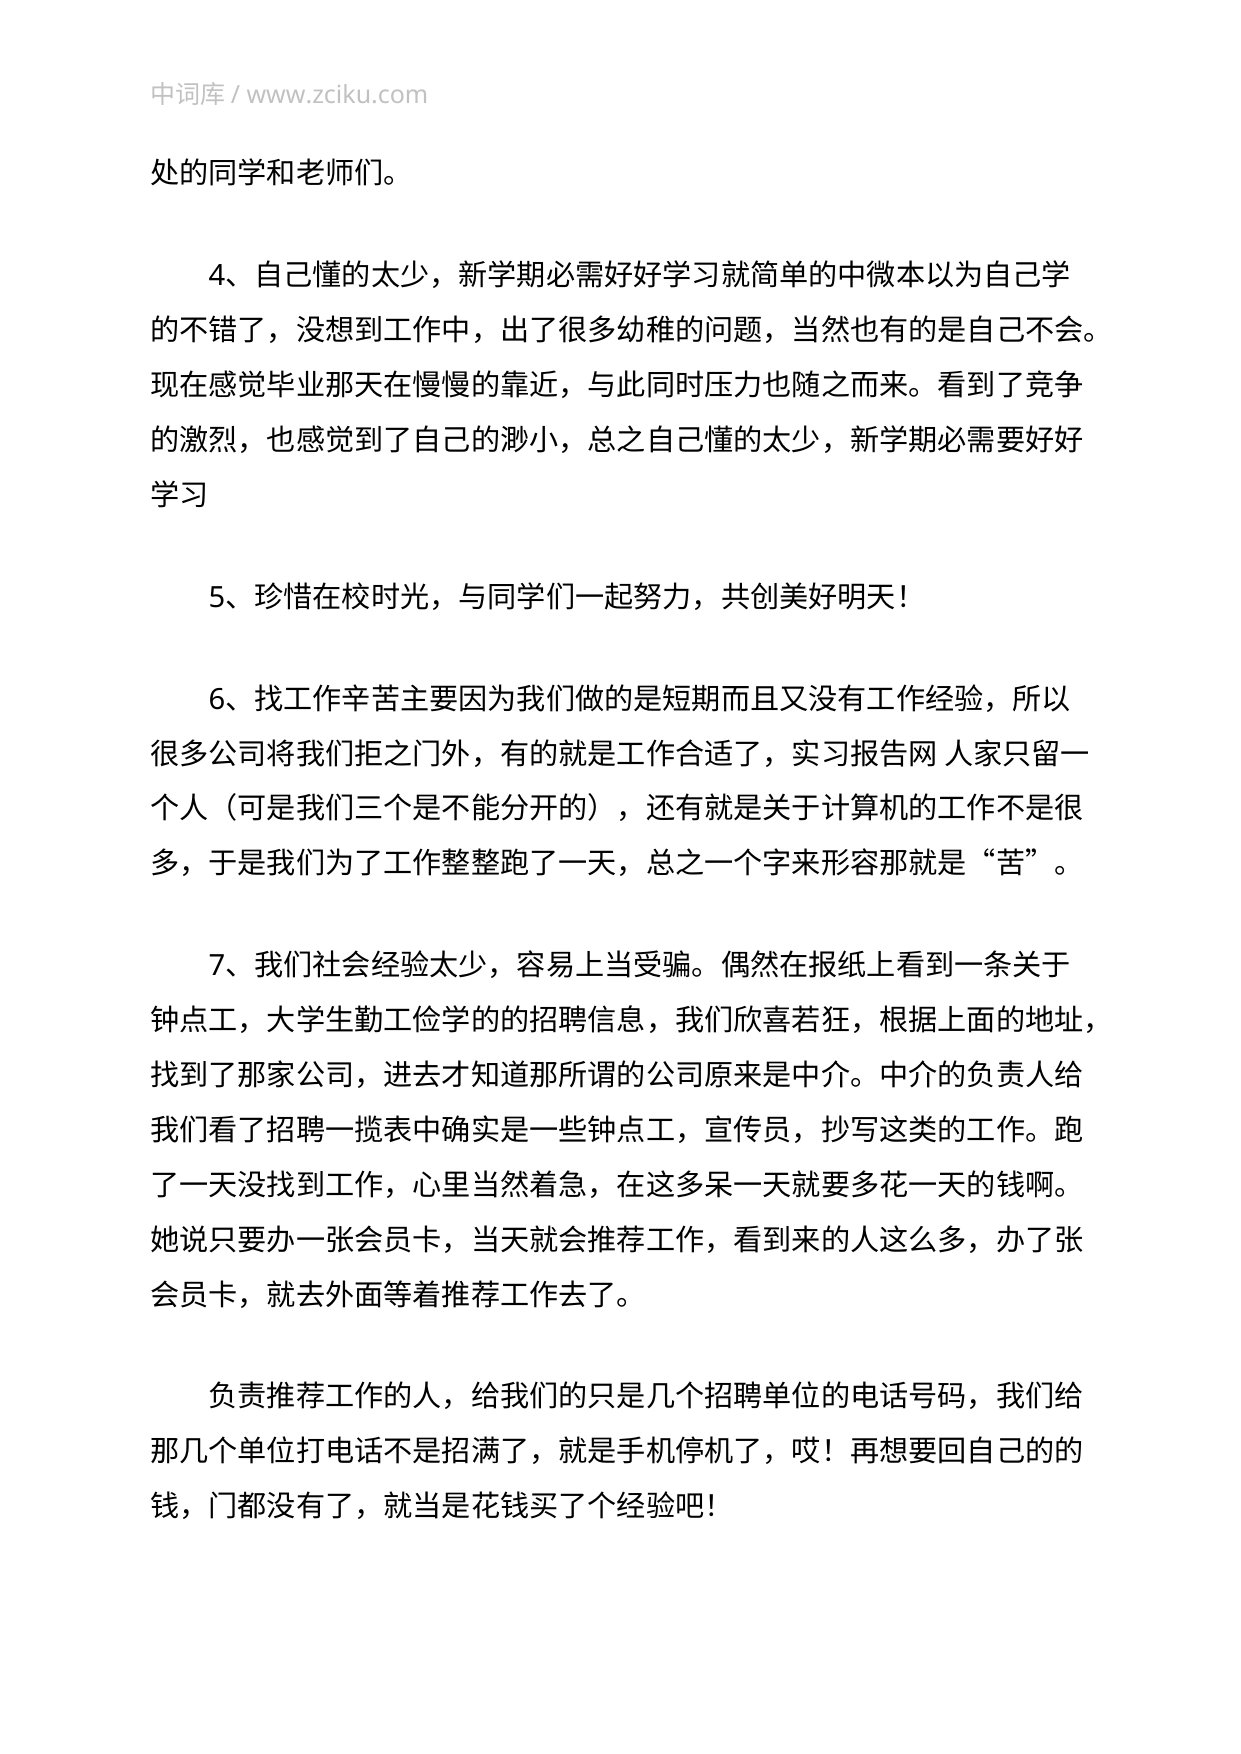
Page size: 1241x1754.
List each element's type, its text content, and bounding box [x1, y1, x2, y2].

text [150, 150, 1090, 192]
text 5、珍惜在校时光，与同学们一起努力，共创美好明天！ [150, 573, 1090, 616]
text 4、自己懂的太少，新学期必需好好学习就简单的中微本以为自己学的不错了，没想到工作中，出了很多幼稚的问题，当然也有的是自己不会。现在感觉毕业那天在慢慢的靠近，与此同时压力也随之而来。看到了竞争的激烈，也感觉到了自己的渺小，总之自己懂的太少，新学期必需要好好学习 [150, 252, 1090, 514]
text 7、我们社会经验太少，容易上当受骗。偶然在报纸上看到一条关于钟点工，大学生勤工俭学的的招聘信息，我们欣喜若狂，根据上面的地址，找到了那家公司，进去才知道那所谓的公司原来是中介。中介的负责人给我们看了招聘一揽表中确实是一些钟点工，宣传员，抄写这类的工作。跑了一天没找到工作，心里当然着急，在这多呆一天就要多花一天的钱啊。她说只要办一张会员卡，当天就会推荐工作，看到来的人这么多，办了张会员卡，就去外面等着推荐工作去了。 [150, 942, 1090, 1313]
text 6、找工作辛苦主要因为我们做的是短期而且又没有工作经验，所以很多公司将我们拒之门外，有的就是工作合适了，实习报告网 人家只留一个人（可是我们三个是不能分开的），还有就是关于计算机的工作不是很多，于是我们为了工作整整跑了一天，总之一个字来形容那就是“苦”。 [150, 675, 1090, 882]
text 负责推荐工作的人，给我们的只是几个招聘单位的电话号码，我们给那几个单位打电话不是招满了，就是手机停机了，哎！再想要回自己的的钱，门都没有了，就当是花钱买了个经验吧！ [150, 1373, 1090, 1525]
